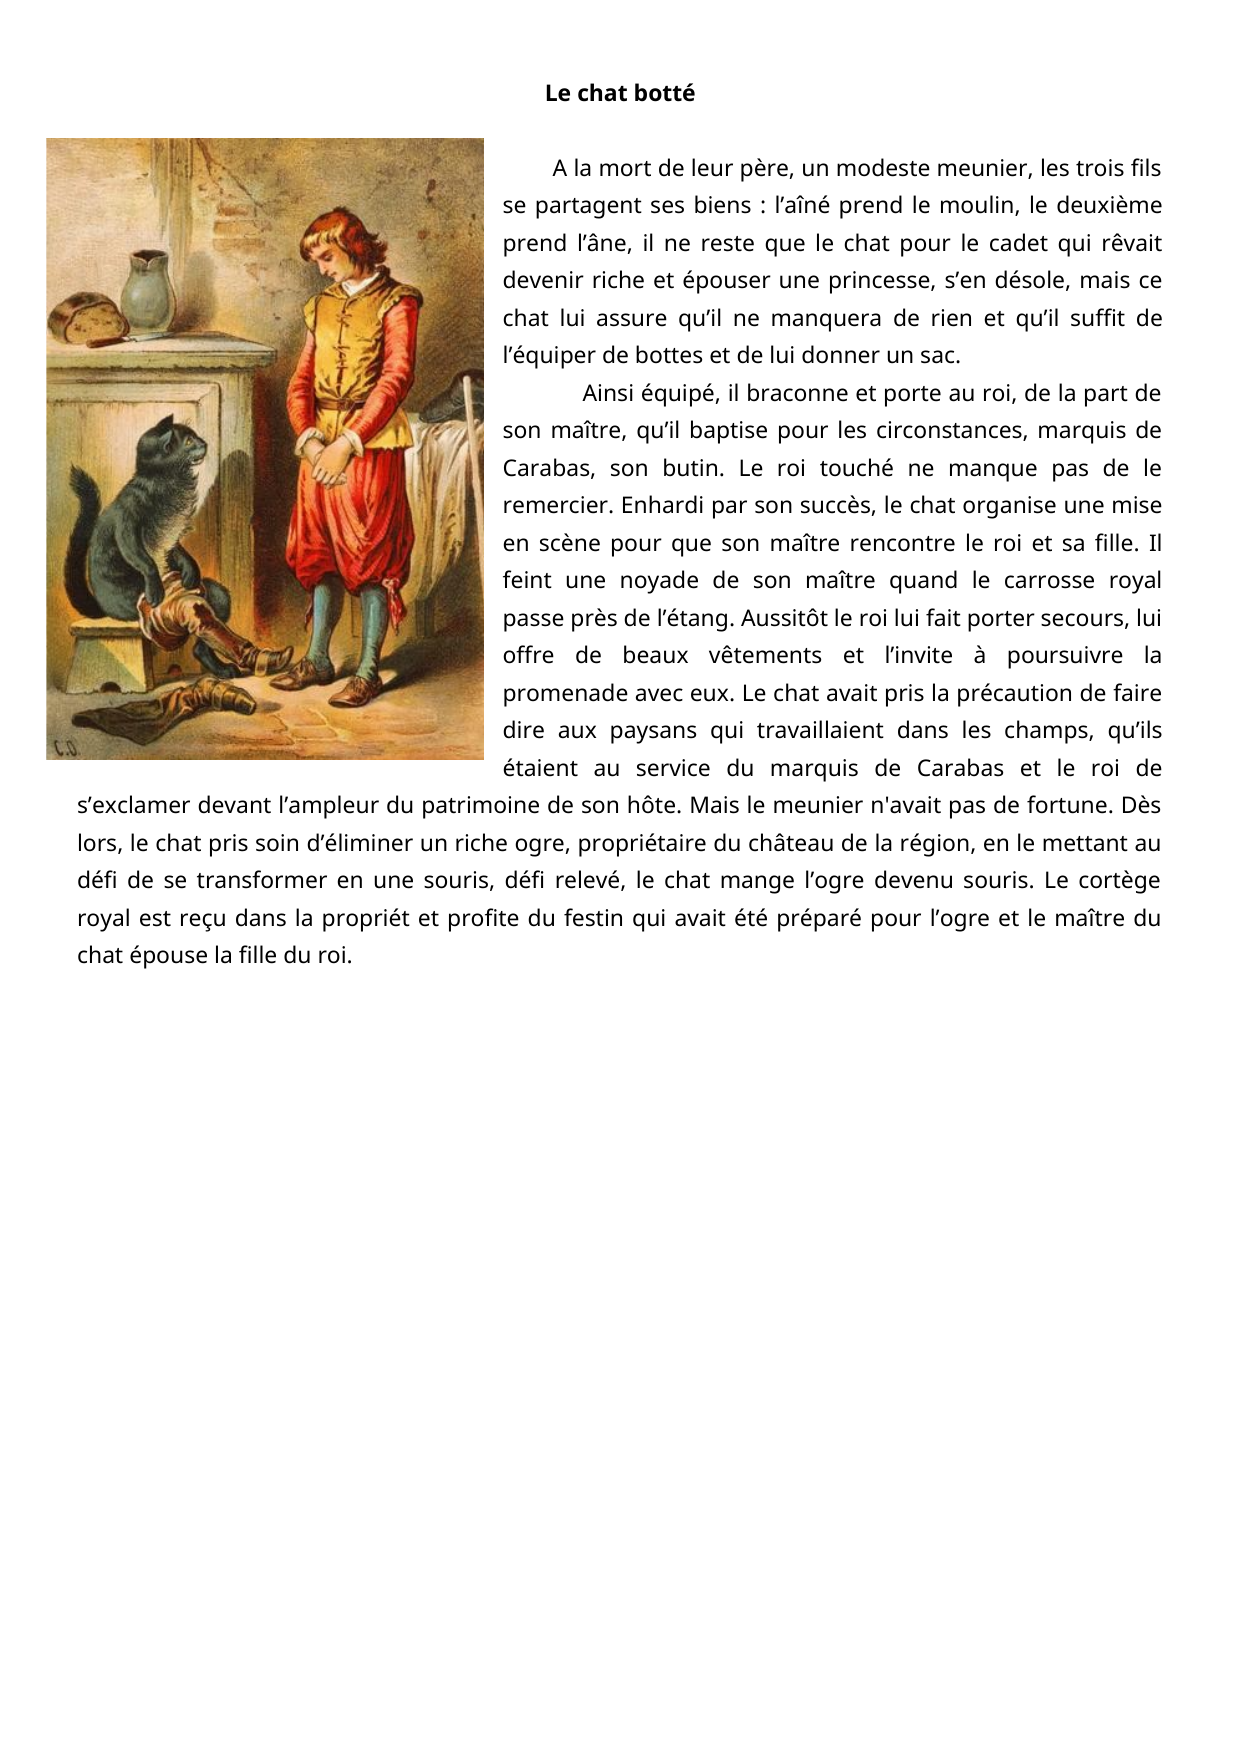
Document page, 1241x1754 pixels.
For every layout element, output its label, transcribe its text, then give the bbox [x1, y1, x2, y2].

picture [46, 138, 484, 760]
text Le chat botté [77, 77, 1163, 108]
text Ainsi équipé, il braconne et porte au roi, de la part de son maître, qu’il baptise pour les circonstances, marquis de Carabas, son butin. Le roi touché ne manque pas de le remercier. Enhardi par son succès, le chat organise une mise en scène pour que son maître rencontre le roi et sa fille. Il feint une noyade de son maître quand le carrosse royal passe près de l’étang. Aussitôt le roi lui fait porter secours, lui offre de beaux vêtements et l’invite à poursuivre la promenade avec eux. Le chat avait pris la précaution de faire dire aux paysans qui travaillaient dans les champs, qu’ils étaient au service du marquis de Carabas et le roi de s’exclamer devant l’ampleur du patrimoine de son hôte. Mais le meunier n'avait pas de fortune. Dès lors, le chat pris soin d’éliminer un riche ogre, propriétaire du château de la région, en le mettant au défi de se transformer en une souris, défi relevé, le chat mange l’ogre devenu souris. Le cortège royal est reçu dans la propriét et profite du festin qui avait été préparé pour l’ogre et le maître du chat épouse la fille du roi. [77, 377, 1163, 971]
text A la mort de leur père, un modeste meunier, les trois fils se partagent ses biens : l’aîné prend le moulin, le deuxième prend l’âne, il ne reste que le chat pour le cadet qui rêvait devenir riche et épouser une princesse, s’en désole, mais ce chat lui assure qu’il ne manquera de rien et qu’il suffit de l’équiper de bottes et de lui donner un sac. [484, 152, 1163, 371]
